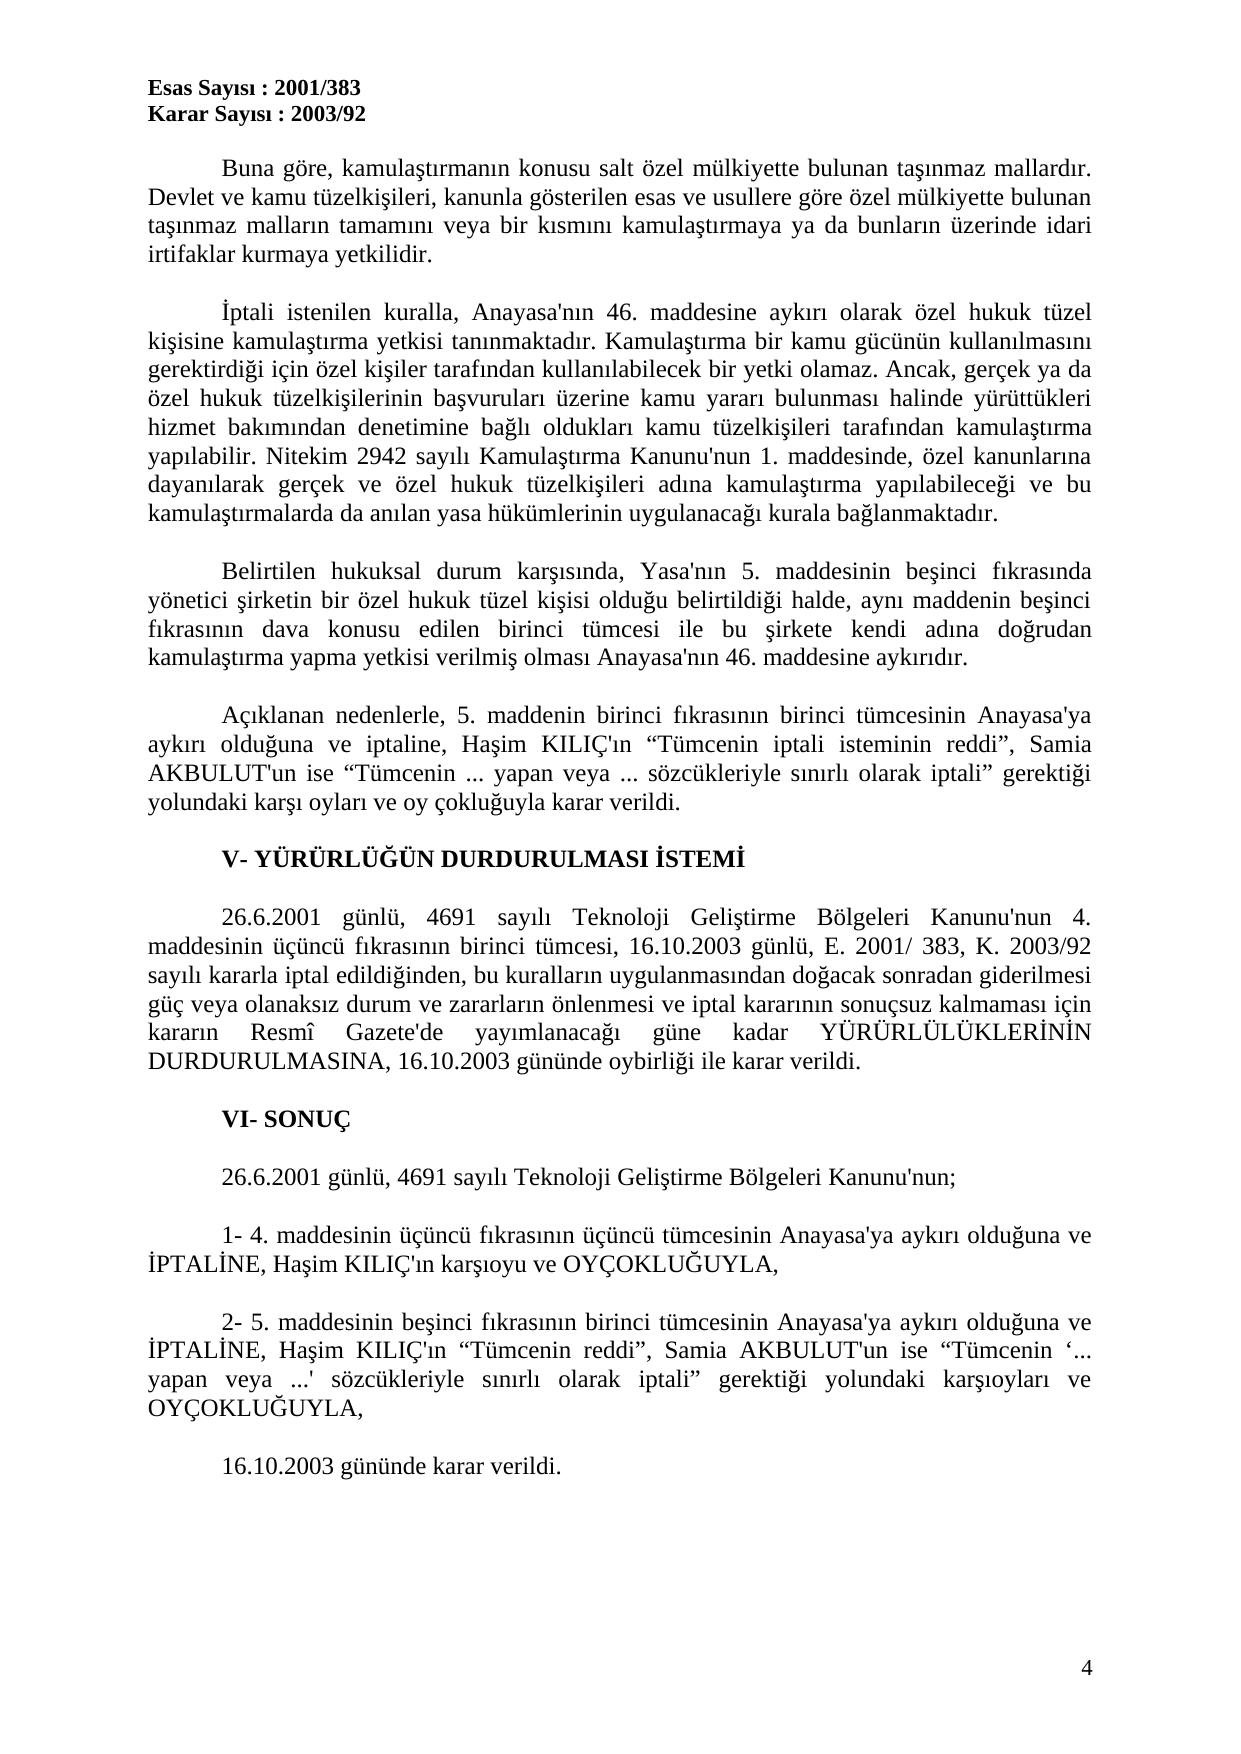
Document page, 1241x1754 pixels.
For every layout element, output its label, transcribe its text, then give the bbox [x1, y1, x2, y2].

text 16.10.2003 gününde karar verildi. [148, 1451, 1093, 1479]
text İptali istenilen kuralla, Anayasa'nın 46. maddesine aykırı olarak özel hukuk tüzel kişisine kamulaştırma yetkisi tanınmaktadır. Kamulaştırma bir kamu gücünün kullanılmasını gerektirdiği için özel kişiler tarafından kullanılabilecek bir yetki olamaz. Ancak, gerçek ya da özel hukuk tüzelkişilerinin başvuruları üzerine kamu yararı bulunması halinde yürüttükleri hizmet bakımından denetimine bağlı oldukları kamu tüzelkişileri tarafından kamulaştırma yapılabilir. Nitekim 2942 sayılı Kamulaştırma Kanunu'nun 1. maddesinde, özel kanunlarına dayanılarak gerçek ve özel hukuk tüzelkişileri adına kamulaştırma yapılabileceği ve bu kamulaştırmalarda da anılan yasa hükümlerinin uygulanacağı kurala bağlanmaktadır. [148, 297, 1093, 527]
text 2- 5. maddesinin beşinci fıkrasının birinci tümcesinin Anayasa'ya aykırı olduğuna ve İPTALİNE, Haşim KILIÇ'ın “Tümcenin reddi”, Samia AKBULUT'un ise “Tümcenin ‘... yapan veya ...' sözcükleriyle sınırlı olarak iptali” gerektiği yolundaki karşıoyları ve OYÇOKLUĞUYLA, [148, 1307, 1093, 1422]
text VI- SONUÇ [148, 1104, 1093, 1133]
text V- YÜRÜRLÜĞÜN DURDURULMASI İSTEMİ [148, 844, 1093, 873]
text Açıklanan nedenlerle, 5. maddenin birinci fıkrasının birinci tümcesinin Anayasa'ya aykırı olduğuna ve iptaline, Haşim KILIÇ'ın “Tümcenin iptali isteminin reddi”, Samia AKBULUT'un ise “Tümcenin ... yapan veya ... sözcükleriyle sınırlı olarak iptali” gerektiği yolundaki karşı oyları ve oy çokluğuyla karar verildi. [148, 700, 1093, 815]
text 1- 4. maddesinin üçüncü fıkrasının üçüncü tümcesinin Anayasa'ya aykırı olduğuna ve İPTALİNE, Haşim KILIÇ'ın karşıoyu ve OYÇOKLUĞUYLA, [148, 1220, 1093, 1277]
text 26.6.2001 günlü, 4691 sayılı Teknoloji Geliştirme Bölgeleri Kanunu'nun; [148, 1162, 1093, 1191]
text Belirtilen hukuksal durum karşısında, Yasa'nın 5. maddesinin beşinci fıkrasında yönetici şirketin bir özel hukuk tüzel kişisi olduğu belirtildiği halde, aynı maddenin beşinci fıkrasının dava konusu edilen birinci tümcesi ile bu şirkete kendi adına doğrudan kamulaştırma yapma yetkisi verilmiş olması Anayasa'nın 46. maddesine aykırıdır. [148, 556, 1093, 671]
text Buna göre, kamulaştırmanın konusu salt özel mülkiyette bulunan taşınmaz mallardır. Devlet ve kamu tüzelkişileri, kanunla gösterilen esas ve usullere göre özel mülkiyette bulunan taşınmaz malların tamamını veya bir kısmını kamulaştırmaya ya da bunların üzerinde idari irtifaklar kurmaya yetkilidir. [148, 153, 1093, 268]
text 26.6.2001 günlü, 4691 sayılı Teknoloji Geliştirme Bölgeleri Kanunu'nun 4. maddesinin üçüncü fıkrasının birinci tümcesi, 16.10.2003 günlü, E. 2001/ 383, K. 2003/92 sayılı kararla iptal edildiğinden, bu kuralların uygulanmasından doğacak sonradan giderilmesi güç veya olanaksız durum ve zararların önlenmesi ve iptal kararının sonuçsuz kalmaması için kararın Resmî Gazete'de yayımlanacağı güne kadar YÜRÜRLÜLÜKLERİNİN DURDURULMASINA, 16.10.2003 gününde oybirliği ile karar verildi. [148, 902, 1093, 1075]
